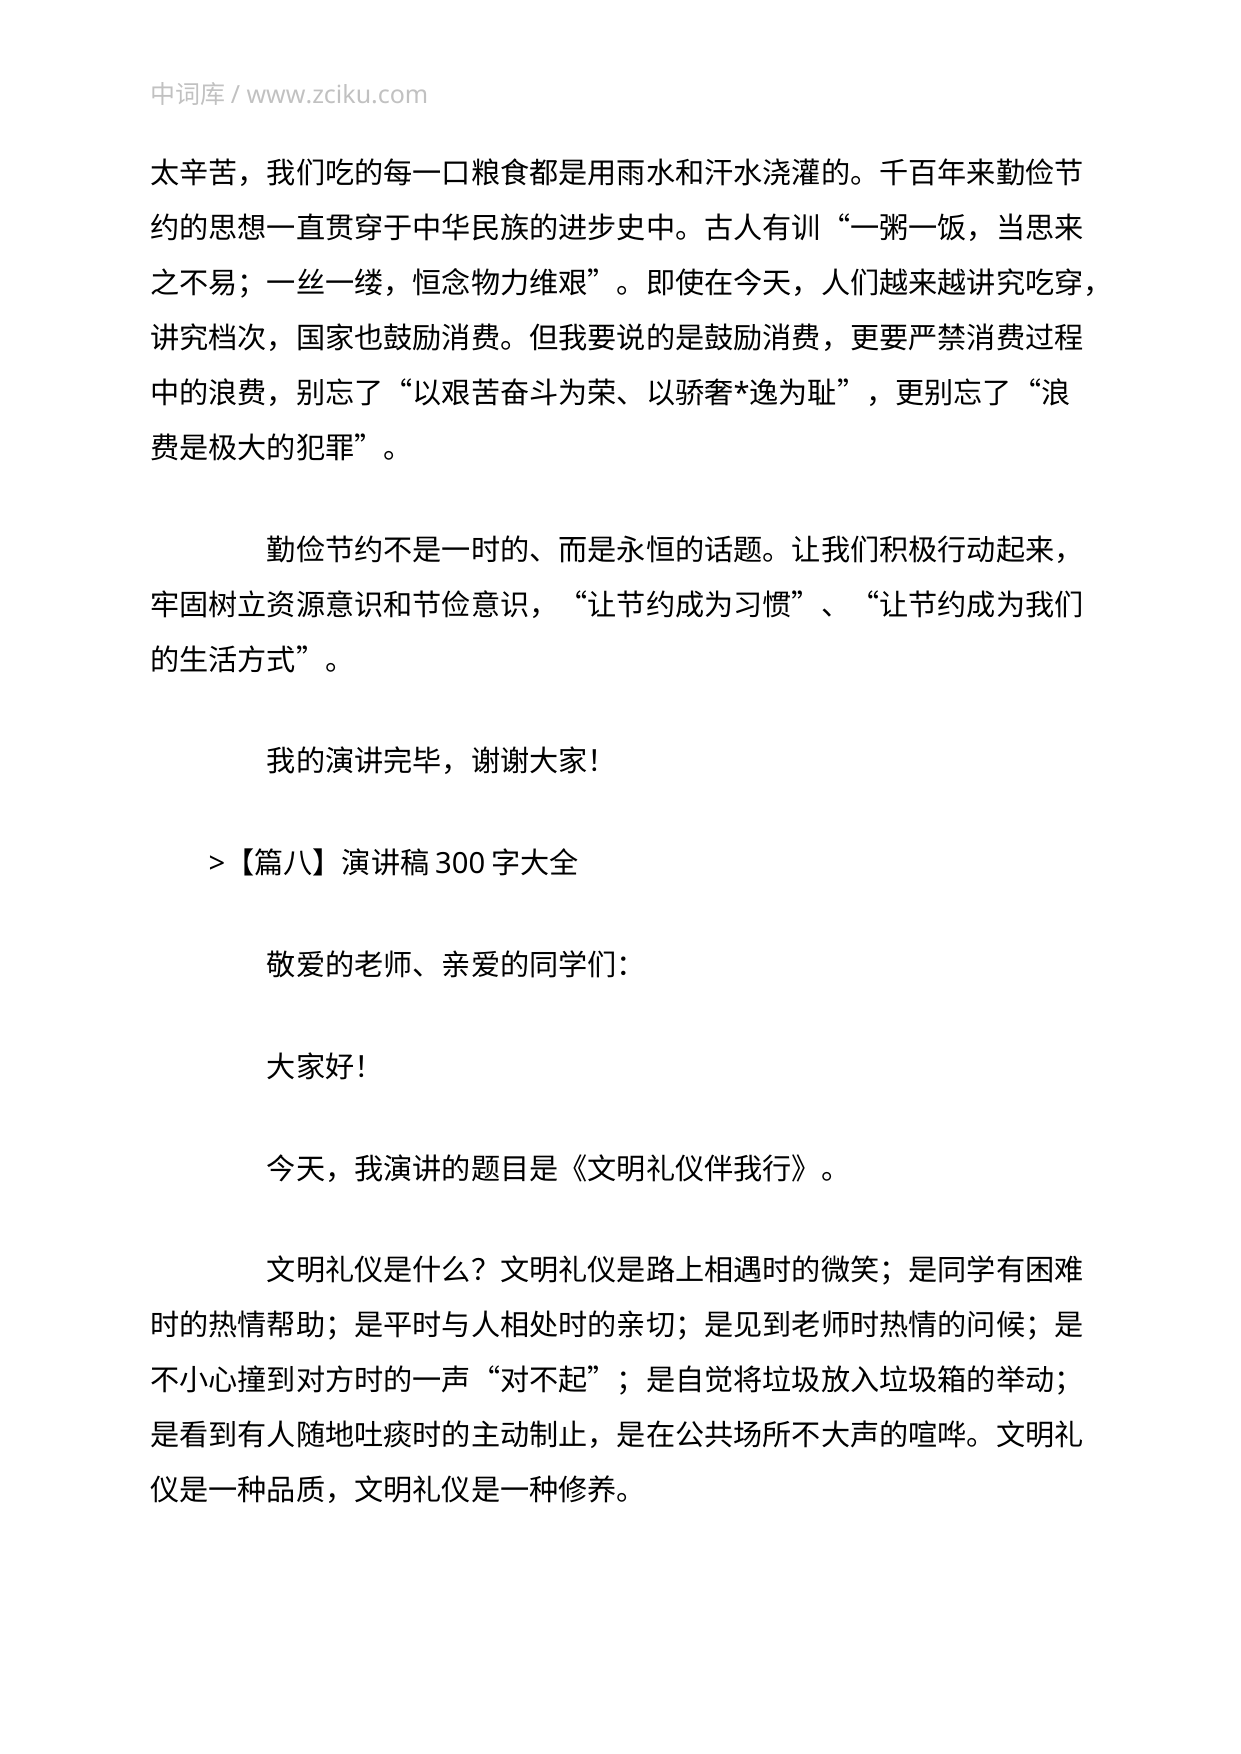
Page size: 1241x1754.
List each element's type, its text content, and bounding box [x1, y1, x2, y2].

text 我的演讲完毕，谢谢大家！ [150, 738, 1090, 780]
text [150, 150, 1090, 467]
text 文明礼仪是什么？文明礼仪是路上相遇时的微笑；是同学有困难时的热情帮助；是平时与人相处时的亲切；是见到老师时热情的问候；是不小心撞到对方时的一声“对不起”；是自觉将垃圾放入垃圾箱的举动；是看到有人随地吐痰时的主动制止，是在公共场所不大声的喧哗。文明礼仪是一种品质，文明礼仪是一种修养。 [150, 1247, 1090, 1509]
text 今天，我演讲的题目是《文明礼仪伴我行》。 [150, 1145, 1090, 1187]
text 勤俭节约不是一时的、而是永恒的话题。让我们积极行动起来，牢固树立资源意识和节俭意识，“让节约成为习惯”、“让节约成为我们的生活方式”。 [150, 526, 1090, 678]
text 敬爱的老师、亲爱的同学们： [150, 942, 1090, 984]
text 大家好！ [150, 1043, 1090, 1086]
text >【篇八】演讲稿300字大全 [150, 840, 1090, 882]
